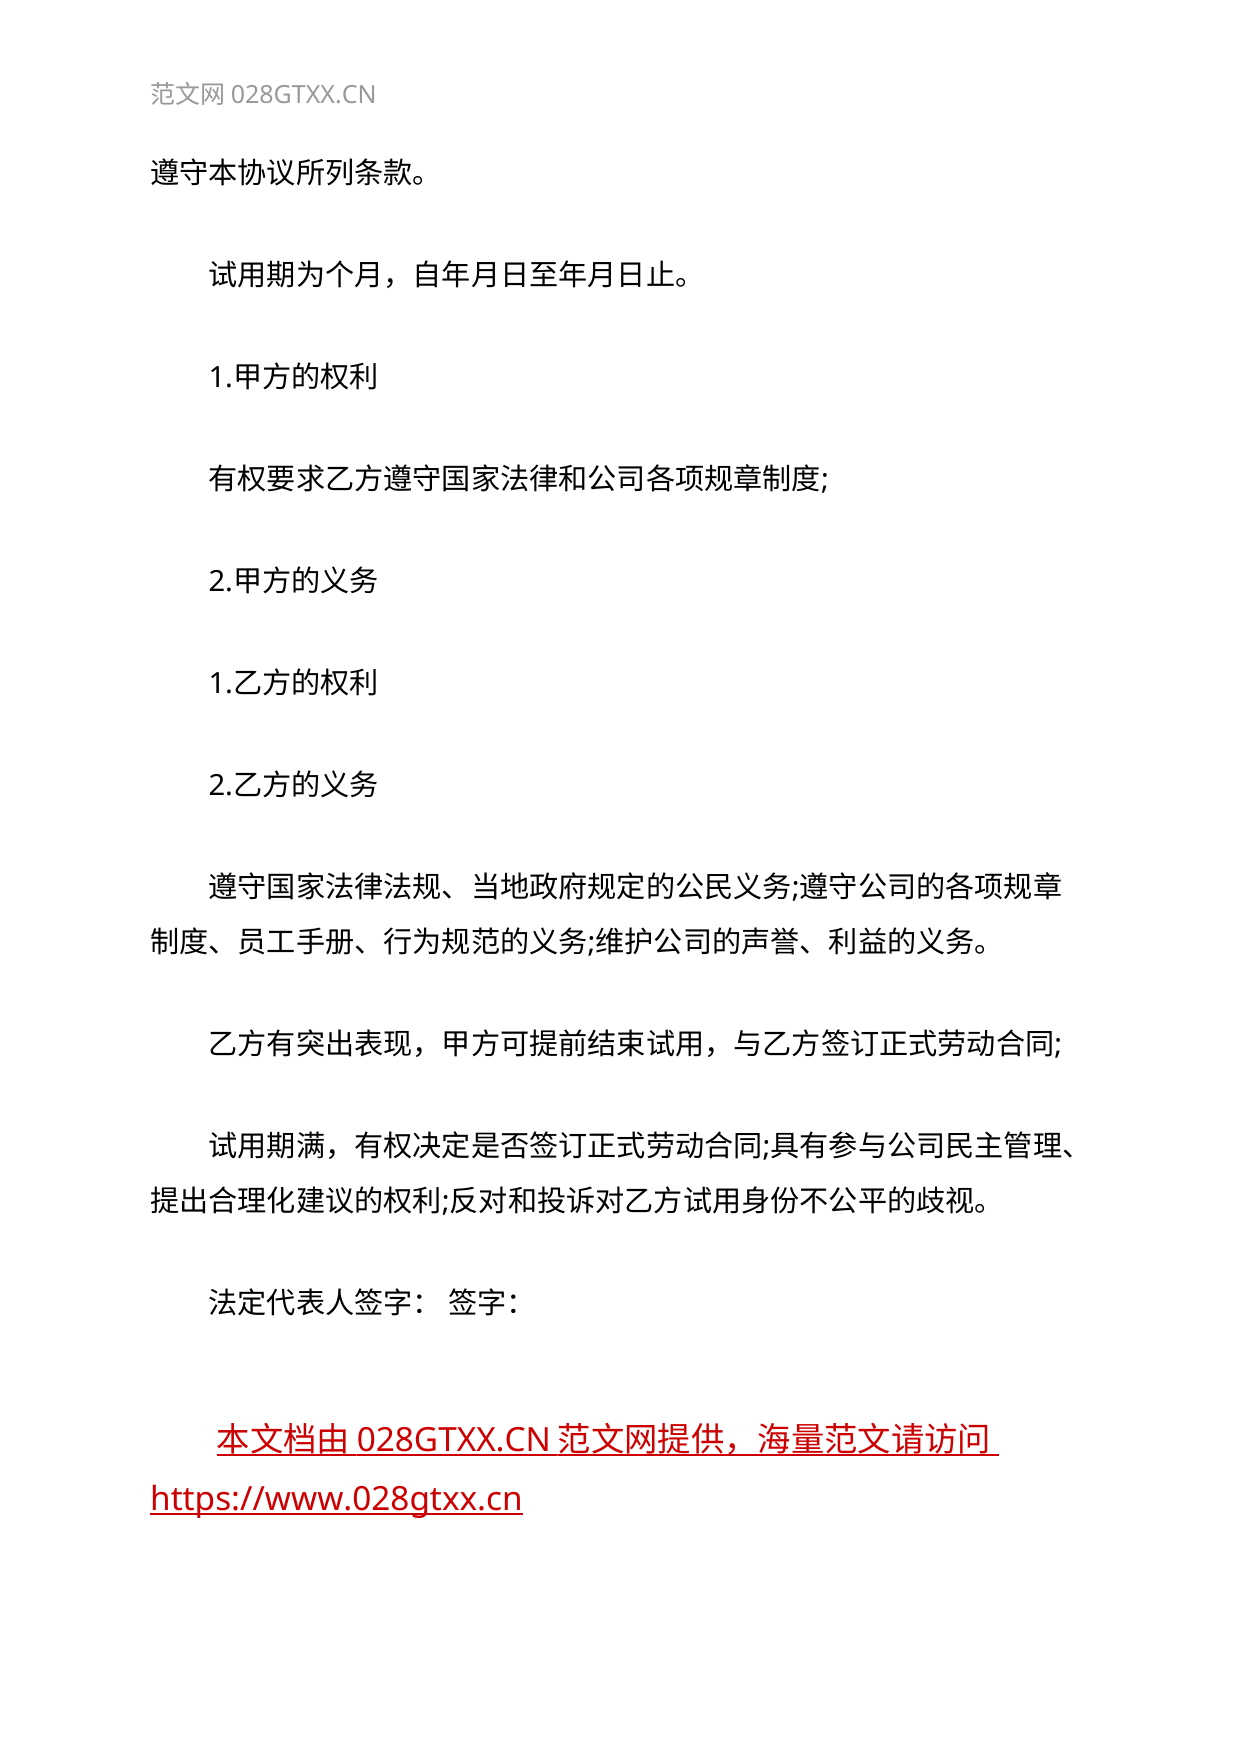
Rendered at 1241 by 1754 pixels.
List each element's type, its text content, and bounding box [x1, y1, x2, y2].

text 遵守国家法律法规、当地政府规定的公民义务;遵守公司的各项规章制度、员工手册、行为规范的义务;维护公司的声誉、利益的义务。 [150, 863, 1090, 961]
text 法定代表人签字： 签字： [150, 1279, 1090, 1322]
text 2.乙方的义务 [150, 761, 1090, 804]
text 2.甲方的义务 [150, 557, 1090, 600]
text 试用期满，有权决定是否签订正式劳动合同;具有参与公司民主管理、提出合理化建议的权利;反对和投诉对乙方试用身份不公平的歧视。 [150, 1122, 1090, 1220]
text 试用期为个月，自年月日至年月日止。 [150, 252, 1090, 294]
text 有权要求乙方遵守国家法律和公司各项规章制度; [150, 456, 1090, 498]
text 1.甲方的权利 [150, 353, 1090, 396]
text 1.乙方的权利 [150, 659, 1090, 702]
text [150, 150, 1090, 192]
text 乙方有突出表现，甲方可提前结束试用，与乙方签订正式劳动合同; [150, 1020, 1090, 1063]
text 本文档由028GTXX.CN范文网提供，海量范文请访问 https://www.028gtxx.cn [150, 1412, 1090, 1520]
